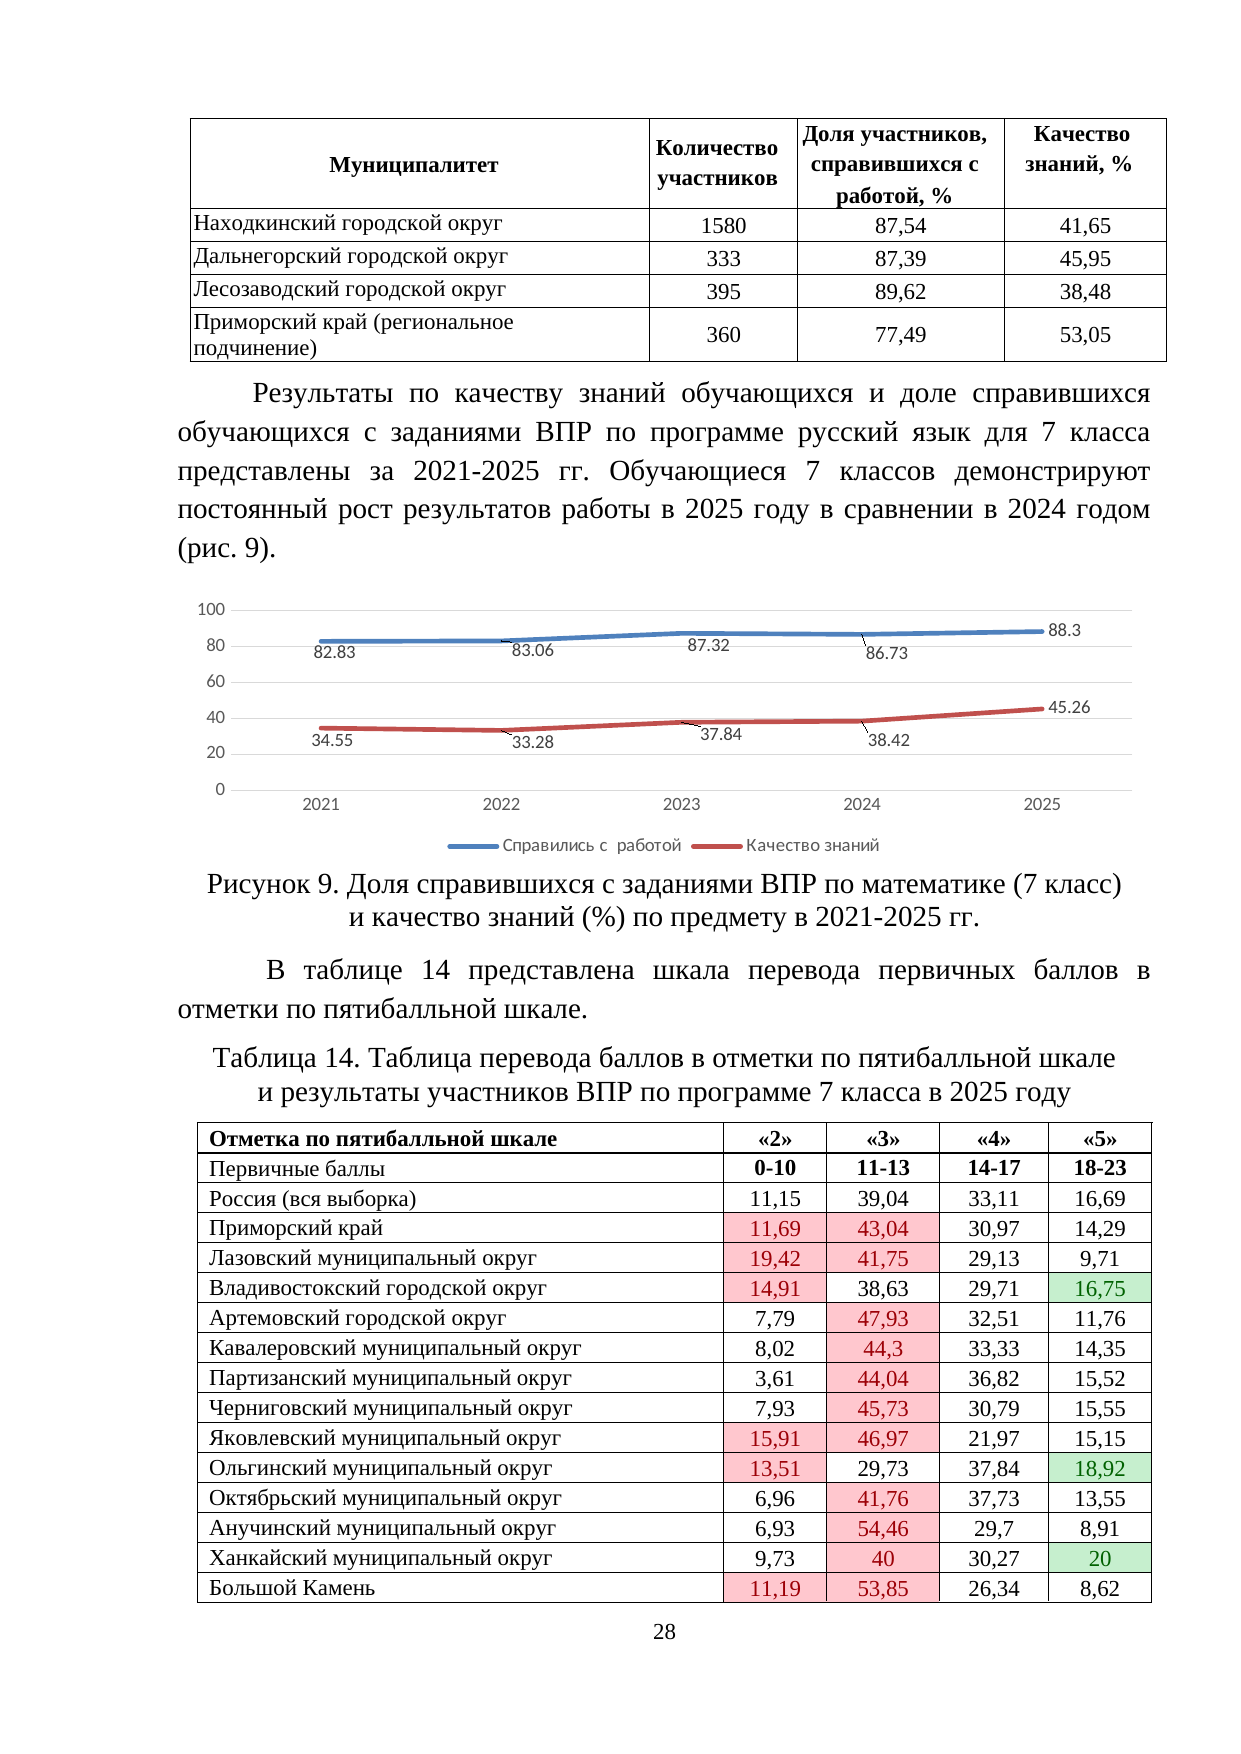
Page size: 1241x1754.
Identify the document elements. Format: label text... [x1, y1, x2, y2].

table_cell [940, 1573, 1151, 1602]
text Таблица 14. Таблица перевода баллов в отметки по пятибалльной шкале [177, 1040, 1152, 1074]
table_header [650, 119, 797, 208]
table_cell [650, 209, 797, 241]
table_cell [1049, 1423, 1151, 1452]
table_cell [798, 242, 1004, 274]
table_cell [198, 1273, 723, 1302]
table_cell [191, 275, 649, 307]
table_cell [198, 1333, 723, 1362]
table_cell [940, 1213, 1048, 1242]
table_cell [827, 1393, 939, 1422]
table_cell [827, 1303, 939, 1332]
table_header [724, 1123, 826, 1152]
text и качество знаний (%) по предмету в 2021-2025 гг. [177, 899, 1152, 933]
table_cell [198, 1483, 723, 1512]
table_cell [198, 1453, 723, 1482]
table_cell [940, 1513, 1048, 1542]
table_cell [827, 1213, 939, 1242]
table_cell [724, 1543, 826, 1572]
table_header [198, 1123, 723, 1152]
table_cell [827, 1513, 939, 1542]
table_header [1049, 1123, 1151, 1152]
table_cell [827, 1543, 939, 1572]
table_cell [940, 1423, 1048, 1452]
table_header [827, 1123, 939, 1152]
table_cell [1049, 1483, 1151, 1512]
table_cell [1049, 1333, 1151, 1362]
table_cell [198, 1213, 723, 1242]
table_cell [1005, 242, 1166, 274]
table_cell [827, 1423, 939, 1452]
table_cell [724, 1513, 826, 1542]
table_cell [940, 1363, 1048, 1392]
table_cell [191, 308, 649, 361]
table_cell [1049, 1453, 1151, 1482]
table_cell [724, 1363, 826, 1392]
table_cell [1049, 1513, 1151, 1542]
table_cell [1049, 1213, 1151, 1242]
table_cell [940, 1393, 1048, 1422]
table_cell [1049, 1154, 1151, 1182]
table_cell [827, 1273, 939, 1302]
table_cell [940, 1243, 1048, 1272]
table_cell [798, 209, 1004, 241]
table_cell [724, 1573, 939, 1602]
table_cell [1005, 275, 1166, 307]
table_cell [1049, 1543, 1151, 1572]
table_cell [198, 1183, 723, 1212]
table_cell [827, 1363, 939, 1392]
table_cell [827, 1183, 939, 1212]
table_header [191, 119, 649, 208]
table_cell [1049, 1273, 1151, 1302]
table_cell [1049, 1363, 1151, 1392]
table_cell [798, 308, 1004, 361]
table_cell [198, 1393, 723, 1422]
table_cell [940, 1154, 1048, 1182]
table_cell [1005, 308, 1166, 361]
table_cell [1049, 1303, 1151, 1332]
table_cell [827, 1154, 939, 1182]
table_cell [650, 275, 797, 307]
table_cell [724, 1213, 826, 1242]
text Рисунок 9. Доля справившихся с заданиями ВПР по математике (7 класс) [177, 866, 1152, 899]
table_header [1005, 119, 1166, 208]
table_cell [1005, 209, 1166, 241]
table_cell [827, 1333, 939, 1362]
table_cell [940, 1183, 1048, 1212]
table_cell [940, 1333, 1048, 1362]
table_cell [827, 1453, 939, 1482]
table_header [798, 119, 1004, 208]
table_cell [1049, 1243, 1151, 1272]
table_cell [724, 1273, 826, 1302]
text В таблице 14 представлена шкала перевода первичных баллов в отметки по пятибалльной шкале. [177, 952, 1152, 1024]
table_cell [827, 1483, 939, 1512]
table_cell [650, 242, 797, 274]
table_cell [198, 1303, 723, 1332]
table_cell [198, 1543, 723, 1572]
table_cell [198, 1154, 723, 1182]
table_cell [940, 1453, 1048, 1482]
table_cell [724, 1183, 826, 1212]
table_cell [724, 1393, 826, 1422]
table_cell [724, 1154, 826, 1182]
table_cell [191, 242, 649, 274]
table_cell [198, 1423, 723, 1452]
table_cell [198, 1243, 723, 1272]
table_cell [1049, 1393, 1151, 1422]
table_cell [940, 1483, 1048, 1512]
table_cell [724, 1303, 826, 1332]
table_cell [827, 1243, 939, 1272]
text и результаты участников ВПР по программе 7 класса в 2025 году [177, 1074, 1152, 1107]
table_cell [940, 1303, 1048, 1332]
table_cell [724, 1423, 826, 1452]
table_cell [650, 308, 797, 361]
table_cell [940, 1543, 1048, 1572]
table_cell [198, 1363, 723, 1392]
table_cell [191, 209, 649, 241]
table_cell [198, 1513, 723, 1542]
text Результаты по качеству знаний обучающихся и доле справившихся обучающихся с заданиями ВПР по программе русский язык для 7 класса представлены за 2021-2025 гг. Обучающиеся 7 классов демонстрируют постоянный рост результатов работы в 2025 году в сравнении в 2024 годом (рис. 9). [177, 376, 1152, 563]
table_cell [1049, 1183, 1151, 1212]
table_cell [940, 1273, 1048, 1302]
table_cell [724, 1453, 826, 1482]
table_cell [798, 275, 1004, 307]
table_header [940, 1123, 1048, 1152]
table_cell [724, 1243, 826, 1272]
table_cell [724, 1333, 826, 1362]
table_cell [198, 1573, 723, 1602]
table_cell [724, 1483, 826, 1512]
